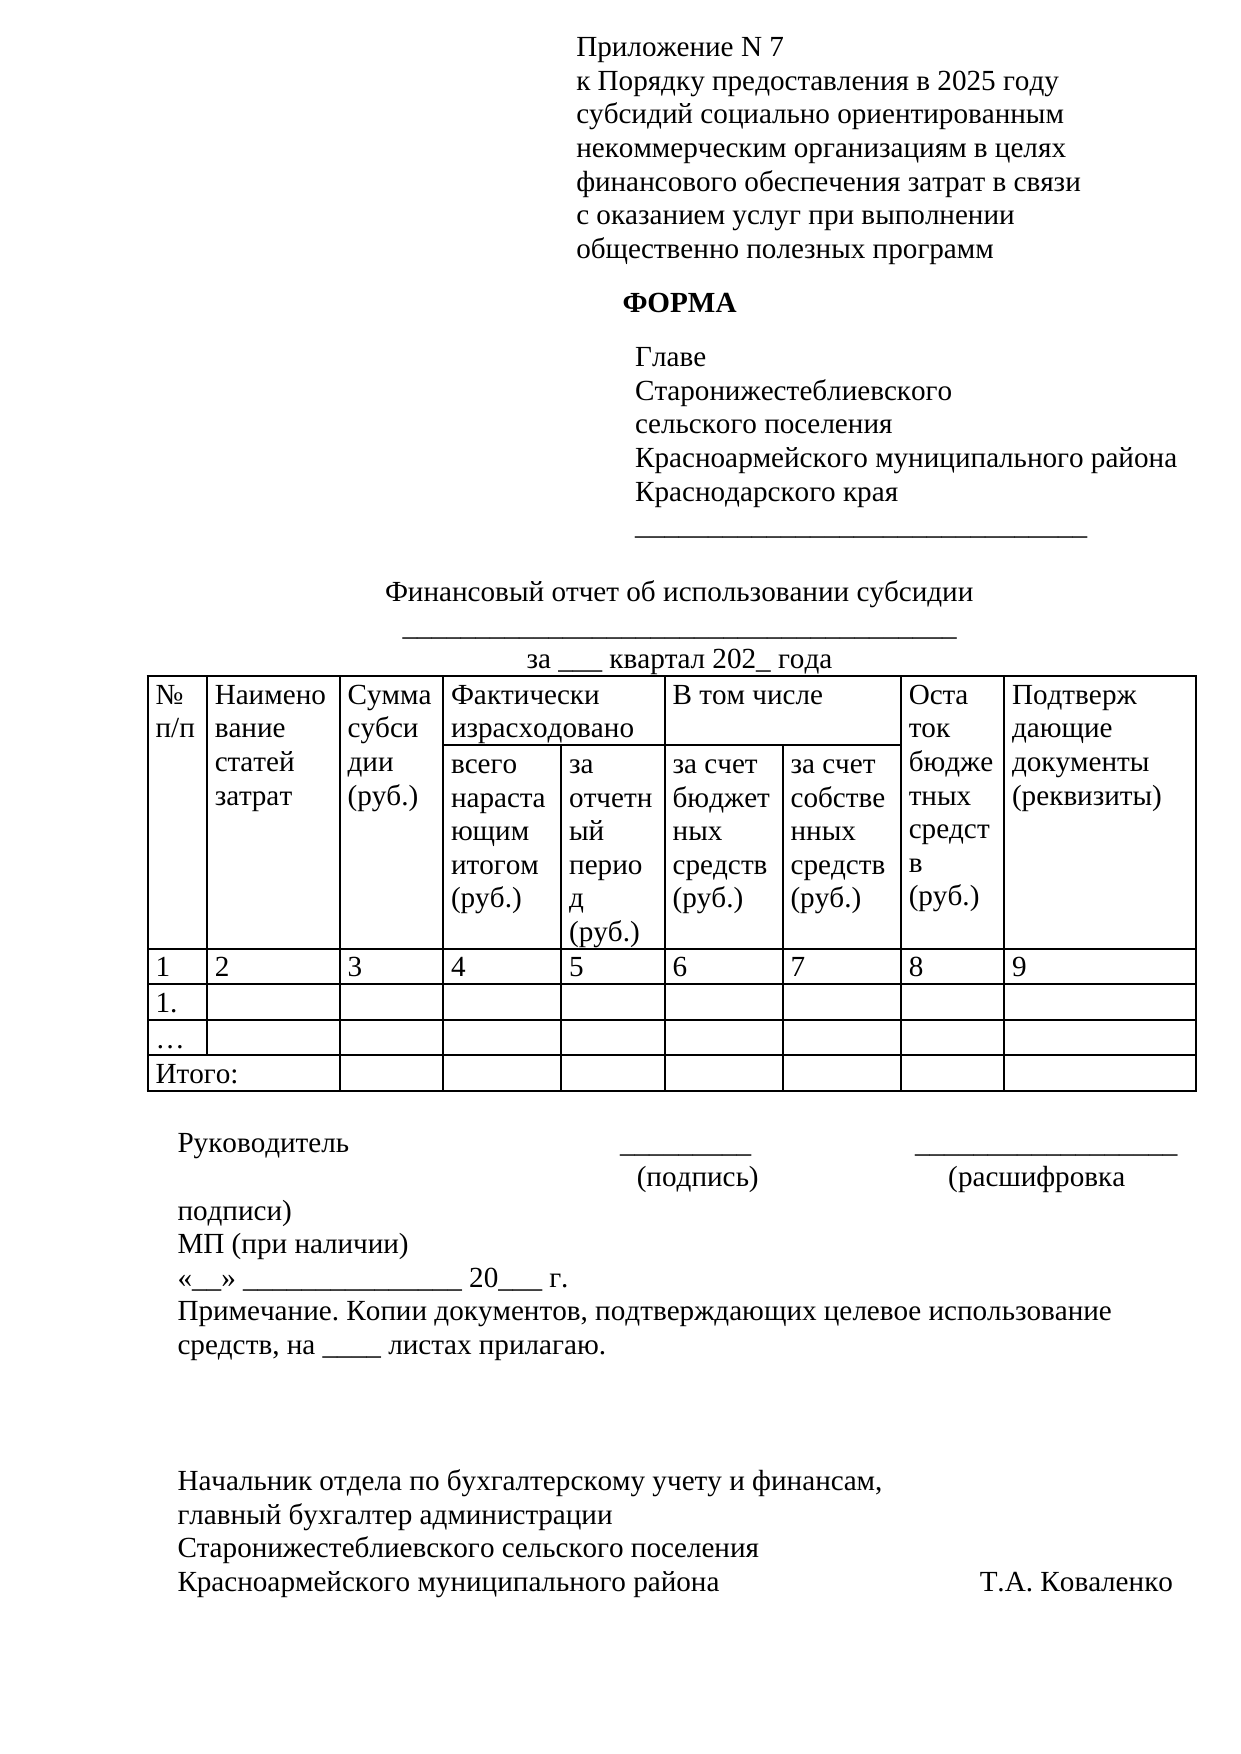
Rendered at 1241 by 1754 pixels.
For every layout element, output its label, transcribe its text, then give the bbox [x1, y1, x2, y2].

table_cell [341, 985, 442, 1019]
table_cell [784, 1056, 900, 1090]
table_cell 2 [208, 950, 339, 983]
text ______________________________________ [177, 608, 1181, 641]
table_cell 7 [784, 950, 900, 983]
table_cell [666, 985, 782, 1019]
table_header Подтверж дающие документы (реквизиты) [1005, 677, 1195, 947]
text «__» _______________ 20___ г. [177, 1260, 1181, 1293]
table_cell [1005, 1021, 1195, 1054]
text (подпись) (расшифровка подписи) [177, 1159, 1181, 1226]
table_cell [341, 1056, 442, 1090]
table_cell [784, 1021, 900, 1054]
table_cell всего нарастающим итогом (руб.) [444, 746, 560, 947]
table_cell 5 [562, 950, 664, 983]
table_cell за счет бюджетных средств (руб.) [666, 746, 782, 947]
table_cell за счет собственных средств (руб.) [784, 746, 900, 947]
text Начальник отдела по бухгалтерскому учету и финансам, [177, 1463, 1181, 1497]
table_cell [902, 1021, 1003, 1054]
table_cell [902, 985, 1003, 1019]
text сельского поселения [177, 407, 1181, 440]
text Красноармейского муниципального района [177, 440, 1181, 474]
text Приложение N 7 к Порядку предоставления в 2025 году субсидий социально ориентированным некоммерческим организациям в целях финансового обеспечения затрат в связи с оказанием услуг при выполнении общественно полезных программ [576, 29, 1181, 264]
table_cell 9 [1005, 950, 1195, 983]
text _______________________________ [177, 507, 1181, 541]
table_header Наимено вание статей затрат [208, 677, 339, 947]
text Красноармейского муниципального района Т.А. Коваленко [177, 1564, 1181, 1598]
text Главе [177, 339, 1181, 373]
text за ___ квартал 202_ года [177, 641, 1181, 675]
table_header Оста ток бюджетных средств (руб.) [902, 677, 1003, 947]
text ФОРМА [177, 285, 1181, 319]
table_cell [1005, 985, 1195, 1019]
table_cell [444, 1056, 560, 1090]
text Краснодарского края [177, 474, 1181, 507]
table_cell [784, 985, 900, 1019]
table_header Сумма субси дии (руб.) [341, 677, 442, 947]
table_cell 6 [666, 950, 782, 983]
table_cell [341, 1021, 442, 1054]
table_header Фактически израсходовано [444, 677, 664, 744]
table_cell [562, 1056, 664, 1090]
table_header № п/п [149, 677, 206, 947]
text Старонижестеблиевского [177, 373, 1181, 407]
text главный бухгалтер администрации [177, 1497, 1181, 1531]
text Старонижестеблиевского сельского поселения [177, 1531, 1181, 1564]
table_cell 4 [444, 950, 560, 983]
table_cell 3 [341, 950, 442, 983]
table_cell [1005, 1056, 1195, 1090]
table_cell [902, 1056, 1003, 1090]
table_cell 1. [149, 985, 206, 1019]
table_cell [444, 985, 560, 1019]
text Руководитель _________ __________________ [177, 1126, 1181, 1159]
table_header В том числе [666, 677, 900, 744]
table_cell [562, 985, 664, 1019]
table_cell Итого: [149, 1056, 339, 1090]
table_cell 1 [149, 950, 206, 983]
text МП (при наличии) [177, 1226, 1181, 1260]
table_cell [444, 1021, 560, 1054]
text Финансовый отчет об использовании субсидии [177, 574, 1181, 608]
text Примечание. Копии документов, подтверждающих целевое использование средств, на ____ листах прилагаю. [177, 1293, 1181, 1360]
table_cell [208, 985, 339, 1019]
table_cell … [149, 1021, 206, 1054]
table_cell за отчетный период (руб.) [562, 746, 664, 947]
table_cell [562, 1021, 664, 1054]
table_cell [666, 1021, 782, 1054]
table_cell [666, 1056, 782, 1090]
table_cell 8 [902, 950, 1003, 983]
table_cell [208, 1021, 339, 1054]
